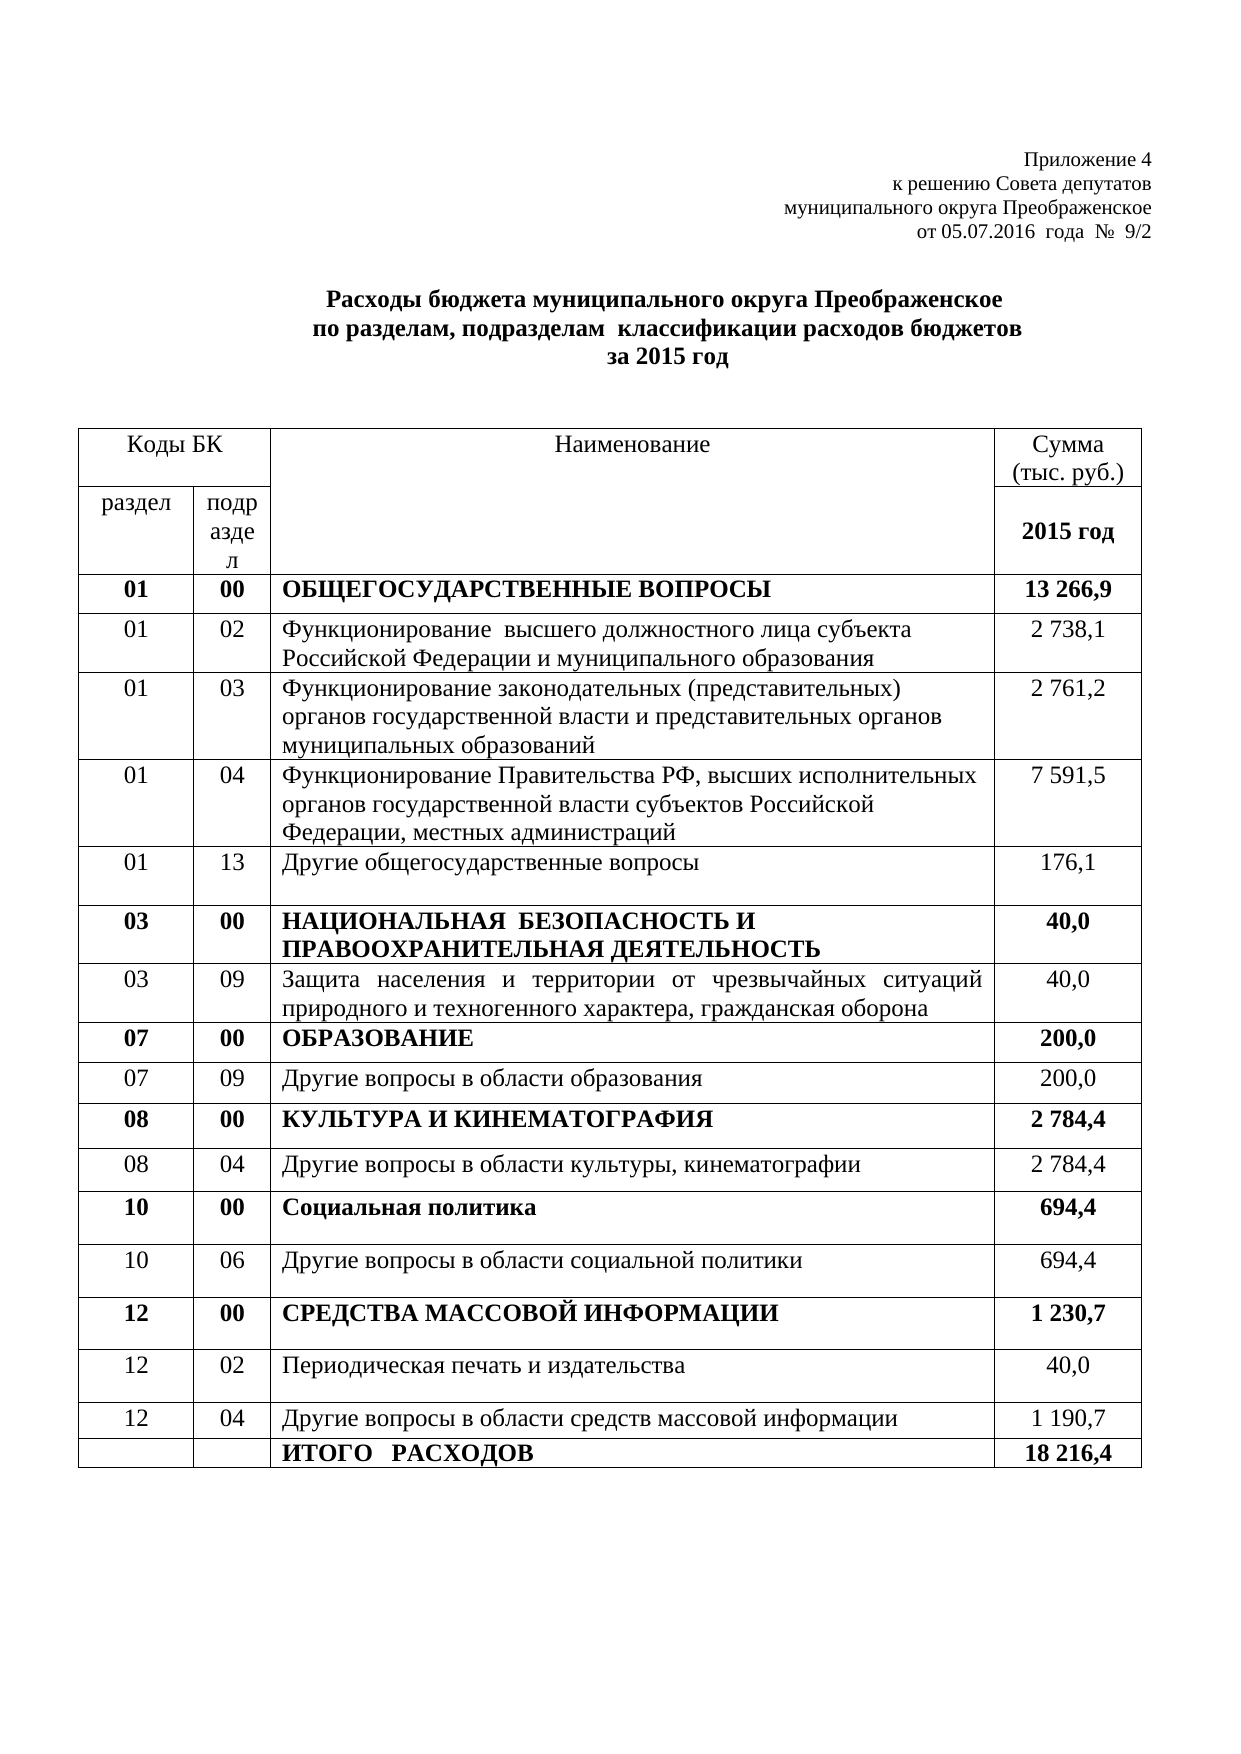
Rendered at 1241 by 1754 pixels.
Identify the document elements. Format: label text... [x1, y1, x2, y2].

table_cell 176,1 [995, 847, 1141, 905]
table_cell 03 [79, 906, 193, 963]
table_cell 02 [194, 614, 270, 672]
table_cell 01 [79, 673, 193, 759]
table_cell 08 [79, 1149, 193, 1191]
table_cell 01 [79, 575, 193, 613]
table_cell 694,4 [995, 1192, 1141, 1244]
table_cell 00 [194, 1104, 270, 1148]
table_cell [79, 1439, 193, 1467]
table_cell 07 [79, 1063, 193, 1103]
table_cell 04 [194, 1403, 270, 1437]
text Приложение 4 [177, 118, 1152, 171]
table_cell 10 [79, 1245, 193, 1297]
table_cell ИТОГО РАСХОДОВ [271, 1439, 994, 1467]
table_cell 07 [79, 1023, 193, 1062]
table_cell 09 [194, 1063, 270, 1103]
text к решению Совета депутатов [758, 171, 1152, 195]
table_cell Функционирование высшего должностного лица субъекта Российской Федерации и муниципального образования [271, 614, 994, 672]
table_cell 13 266,9 [995, 575, 1141, 613]
table_cell Другие вопросы в области образования [271, 1063, 994, 1103]
table_header Коды БК [79, 429, 270, 486]
table_cell Другие вопросы в области средств массовой информации [271, 1403, 994, 1437]
table_cell 2 738,1 [995, 614, 1141, 672]
table_cell 40,0 [995, 1350, 1141, 1402]
text по разделам, подразделам классификации расходов бюджетов [177, 313, 1152, 341]
table_cell 00 [194, 1298, 270, 1349]
table_cell 06 [194, 1245, 270, 1297]
table_cell 03 [79, 964, 193, 1022]
table_cell 08 [79, 1104, 193, 1148]
table_cell НАЦИОНАЛЬНАЯ БЕЗОПАСНОСТЬ И ПРАВООХРАНИТЕЛЬНАЯ ДЕЯТЕЛЬНОСТЬ [271, 906, 994, 963]
table_cell 2 784,4 [995, 1149, 1141, 1191]
table_cell 12 [79, 1350, 193, 1402]
table_cell 1 230,7 [995, 1298, 1141, 1349]
table_cell 7 591,5 [995, 760, 1141, 846]
table_cell 1 190,7 [995, 1403, 1141, 1437]
table_cell 02 [194, 1350, 270, 1402]
table_cell 2 784,4 [995, 1104, 1141, 1148]
table_cell Периодическая печать и издательства [271, 1350, 994, 1402]
table_cell 04 [194, 1149, 270, 1191]
table_cell 40,0 [995, 964, 1141, 1022]
table_cell 01 [79, 760, 193, 846]
table_cell [194, 1439, 270, 1467]
table_cell 10 [79, 1192, 193, 1244]
table_cell Социальная политика [271, 1192, 994, 1244]
table_cell Функционирование Правительства РФ, высших исполнительных органов государственной власти субъектов Российской Федерации, местных администраций [271, 760, 994, 846]
table_cell СРЕДСТВА МАССОВОЙ ИНФОРМАЦИИ [271, 1298, 994, 1349]
table_cell 01 [79, 614, 193, 672]
table_cell 40,0 [995, 906, 1141, 963]
table_cell 694,4 [995, 1245, 1141, 1297]
table_cell 200,0 [995, 1063, 1141, 1103]
text за 2015 год [177, 341, 1152, 370]
table_cell Другие вопросы в области социальной политики [271, 1245, 994, 1297]
table_cell Другие вопросы в области культуры, кинематографии [271, 1149, 994, 1191]
table_cell 00 [194, 906, 270, 963]
text Расходы бюджета муниципального округа Преображенское [177, 284, 1152, 313]
table_cell 01 [79, 847, 193, 905]
table_cell Другие общегосударственные вопросы [271, 847, 994, 905]
table_cell Защита населения и территории от чрезвычайных ситуаций природного и техногенного характера, гражданская оборона [271, 964, 994, 1022]
table_cell КУЛЬТУРА И КИНЕМАТОГРАФИЯ [271, 1104, 994, 1148]
table_cell подраздел [194, 487, 270, 573]
table_cell 2015 год [995, 487, 1141, 573]
table_cell 00 [194, 1023, 270, 1062]
text муниципального округа Преображенское [758, 195, 1152, 219]
table_cell 09 [194, 964, 270, 1022]
table_cell 00 [194, 575, 270, 613]
table_cell раздел [79, 487, 193, 573]
table_cell 12 [79, 1298, 193, 1349]
table_cell Функционирование законодательных (представительных) органов государственной власти и представительных органов муниципальных образований [271, 673, 994, 759]
table_cell 18 216,4 [995, 1439, 1141, 1467]
table_cell 200,0 [995, 1023, 1141, 1062]
table_cell ОБЩЕГОСУДАРСТВЕННЫЕ ВОПРОСЫ [271, 575, 994, 613]
table_cell 04 [194, 760, 270, 846]
table_cell 03 [194, 673, 270, 759]
table_cell 2 761,2 [995, 673, 1141, 759]
table_cell 00 [194, 1192, 270, 1244]
table_cell 13 [194, 847, 270, 905]
table_cell ОБРАЗОВАНИЕ [271, 1023, 994, 1062]
list от 05.07.2016 года № 9/2 [177, 219, 1152, 243]
table_cell 12 [79, 1403, 193, 1437]
table_header Наименование [271, 429, 994, 573]
table_header Сумма (тыс. руб.) [995, 429, 1141, 486]
